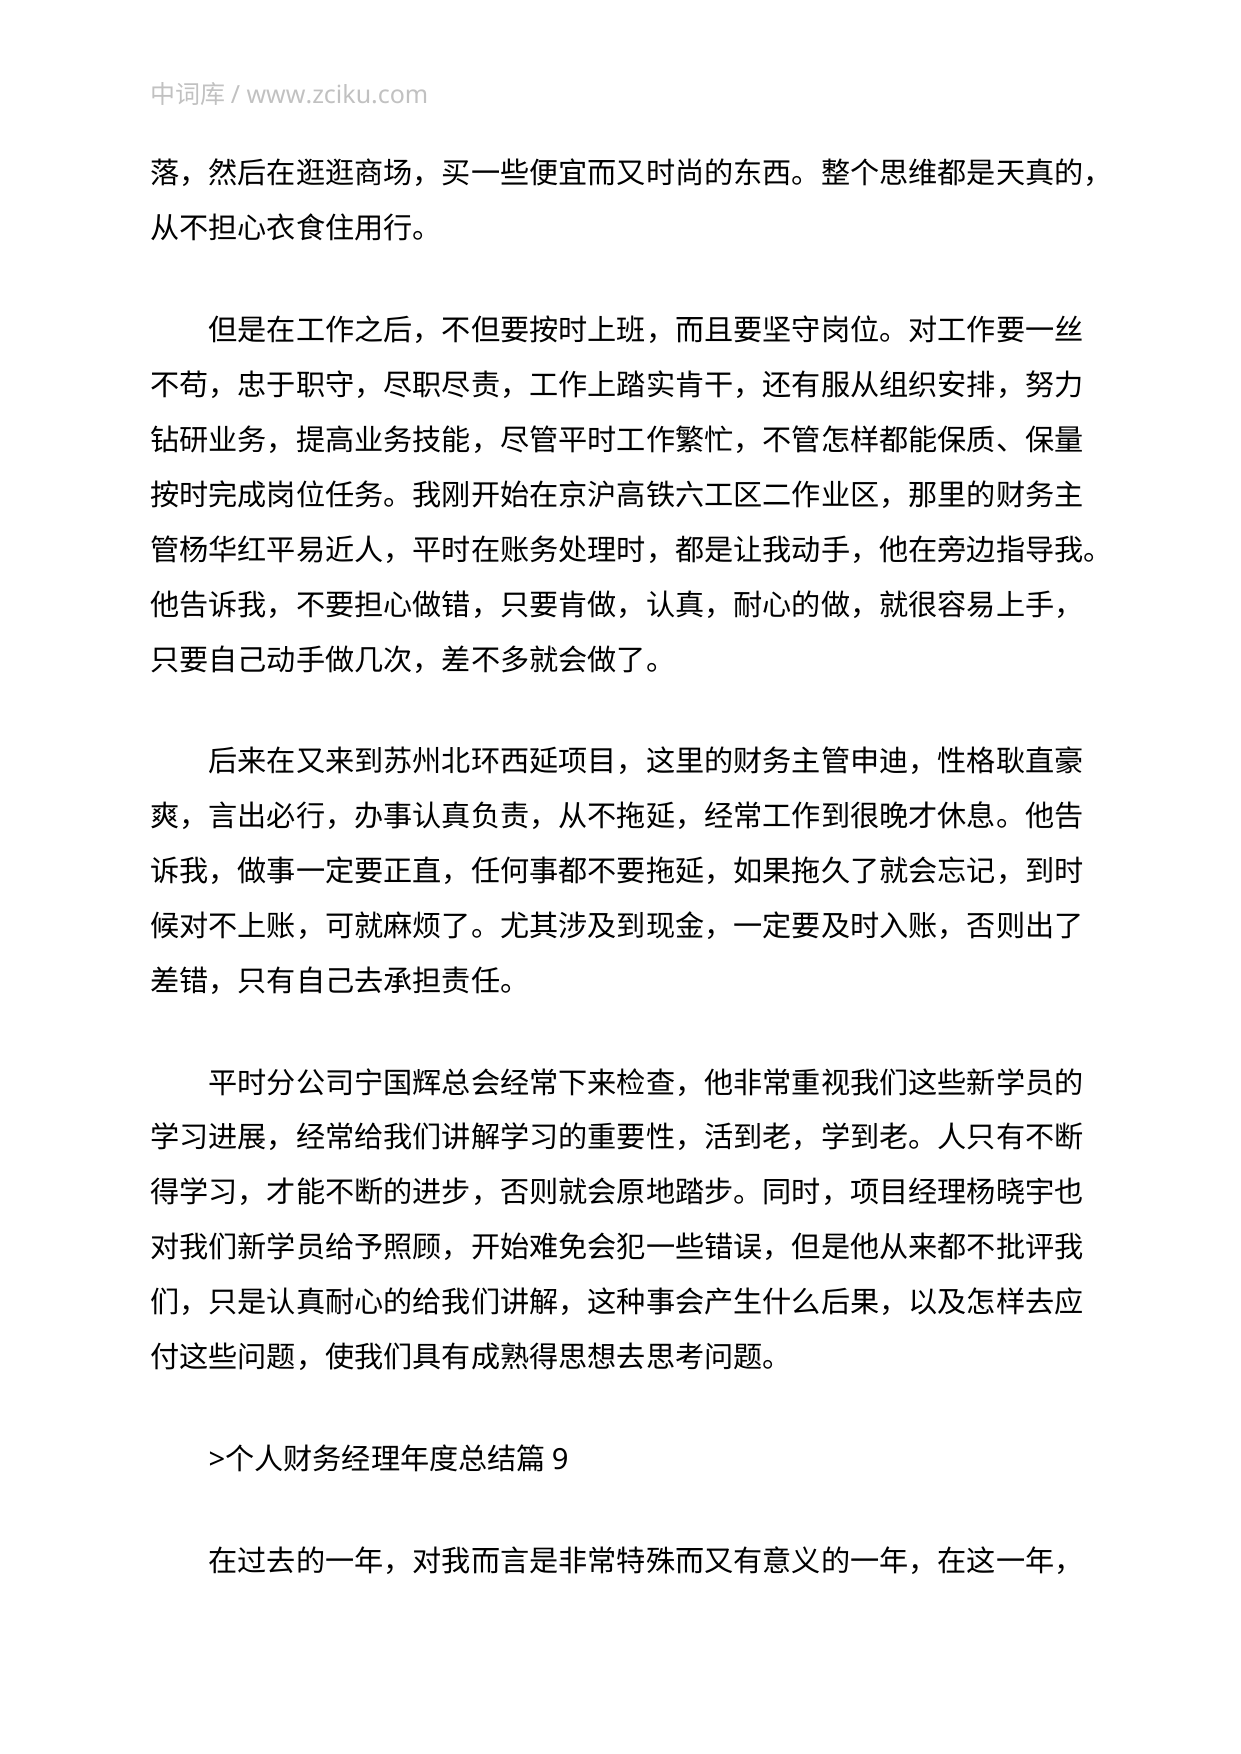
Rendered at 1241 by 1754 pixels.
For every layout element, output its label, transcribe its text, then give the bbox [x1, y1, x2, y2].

text 平时分公司宁国辉总会经常下来检查，他非常重视我们这些新学员的学习进展，经常给我们讲解学习的重要性，活到老，学到老。人只有不断得学习，才能不断的进步，否则就会原地踏步。同时，项目经理杨晓宇也对我们新学员给予照顾，开始难免会犯一些错误，但是他从来都不批评我们，只是认真耐心的给我们讲解，这种事会产生什么后果，以及怎样去应付这些问题，使我们具有成熟得思想去思考问题。 [150, 1059, 1090, 1376]
text 后来在又来到苏州北环西延项目，这里的财务主管申迪，性格耿直豪爽，言出必行，办事认真负责，从不拖延，经常工作到很晚才休息。他告诉我，做事一定要正直，任何事都不要拖延，如果拖久了就会忘记，到时候对不上账，可就麻烦了。尤其涉及到现金，一定要及时入账，否则出了差错，只有自己去承担责任。 [150, 738, 1090, 1000]
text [150, 1537, 1090, 1580]
text 但是在工作之后，不但要按时上班，而且要坚守岗位。对工作要一丝不苟，忠于职守，尽职尽责，工作上踏实肯干，还有服从组织安排，努力钻研业务，提高业务技能，尽管平时工作繁忙，不管怎样都能保质、保量按时完成岗位任务。我刚开始在京沪高铁六工区二作业区，那里的财务主管杨华红平易近人，平时在账务处理时，都是让我动手，他在旁边指导我。他告诉我，不要担心做错，只要肯做，认真，耐心的做，就很容易上手，只要自己动手做几次，差不多就会做了。 [150, 307, 1090, 678]
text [150, 150, 1090, 247]
text >个人财务经理年度总结篇9 [150, 1435, 1090, 1478]
